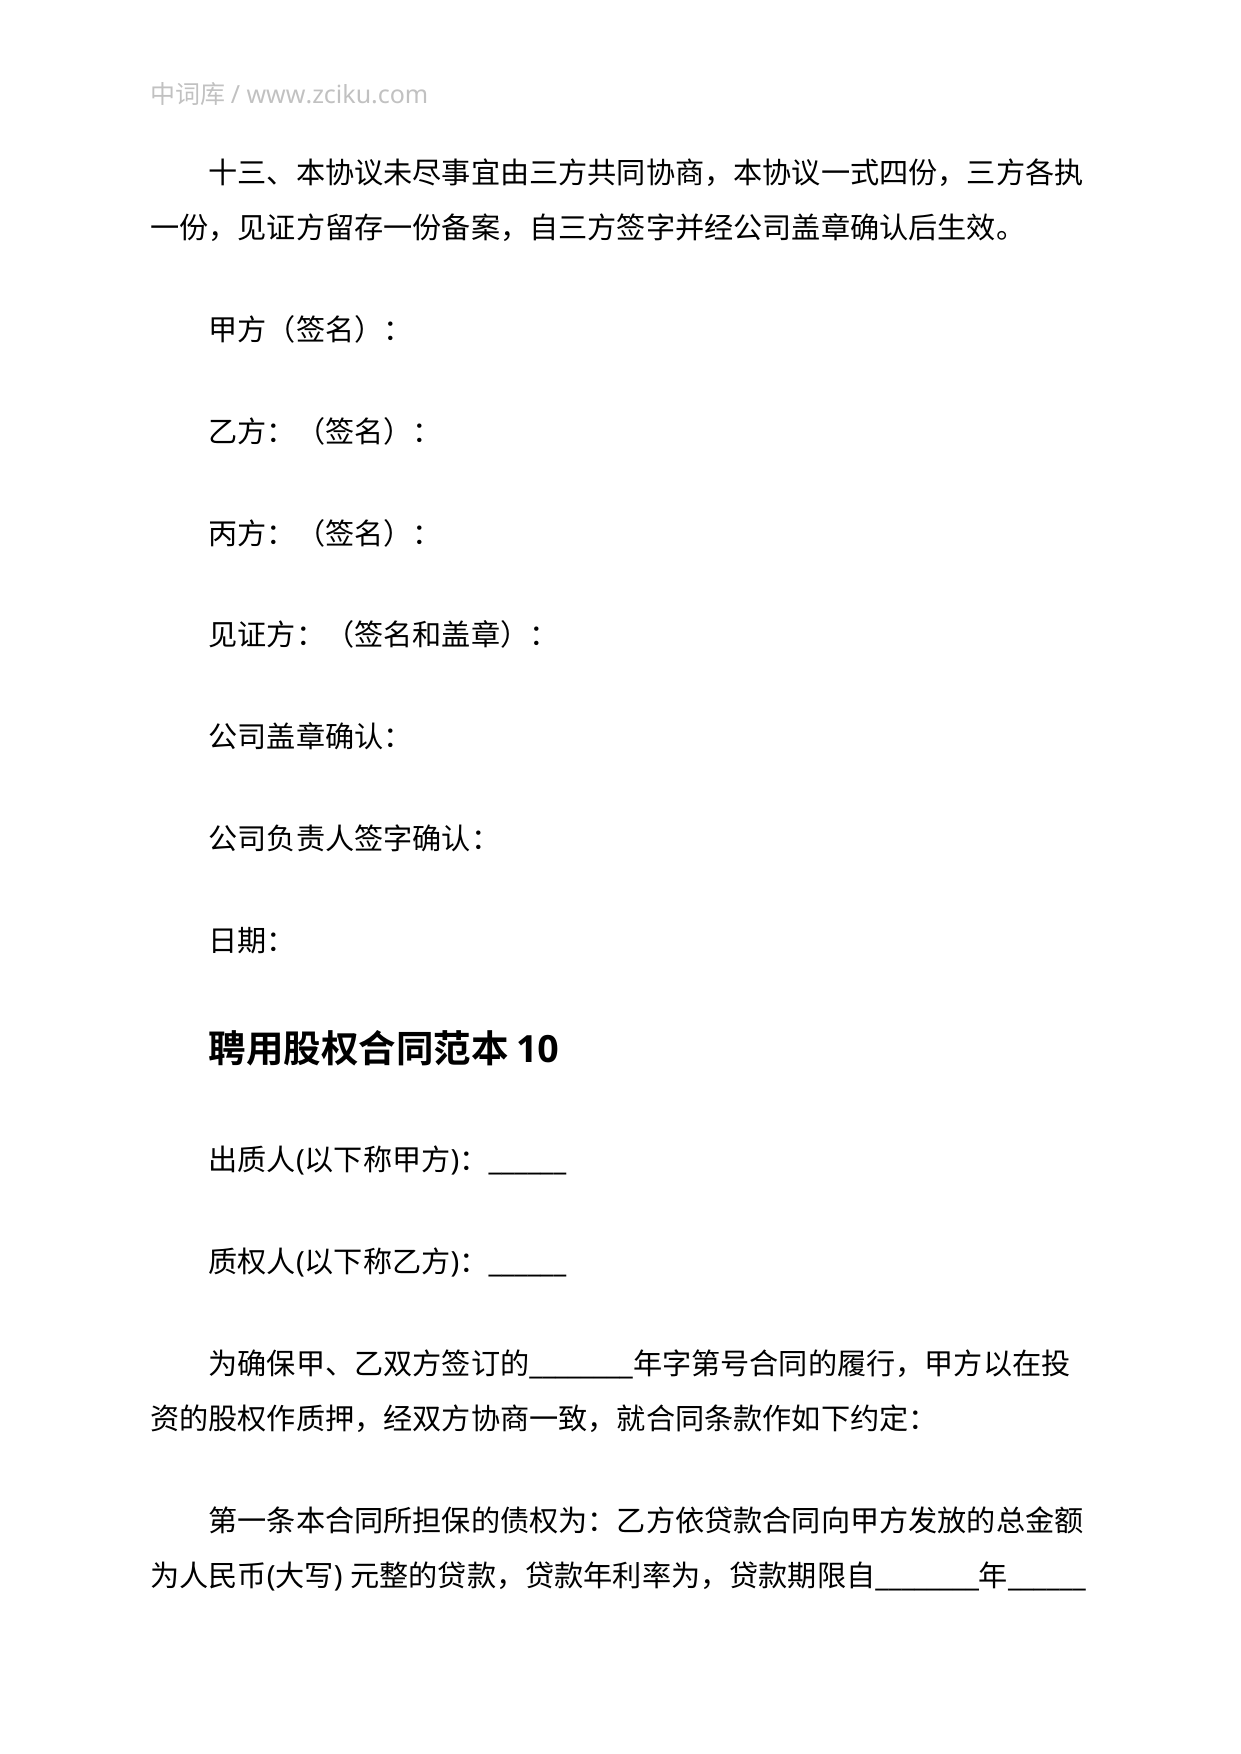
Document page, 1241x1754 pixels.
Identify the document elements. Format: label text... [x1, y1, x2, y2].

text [150, 1497, 1090, 1595]
text 见证方：（签名和盖章）： [150, 612, 1090, 654]
text 聘用股权合同范本10 [150, 1019, 1090, 1073]
text 丙方：（签名）： [150, 510, 1090, 552]
text 日期： [150, 917, 1090, 959]
text 十三、本协议未尽事宜由三方共同协商，本协议一式四份，三方各执一份，见证方留存一份备案，自三方签字并经公司盖章确认后生效。 [150, 150, 1090, 247]
text 出质人(以下称甲方)：______ [150, 1137, 1090, 1179]
text 质权人(以下称乙方)：______ [150, 1239, 1090, 1281]
text 为确保甲、乙双方签订的________年字第号合同的履行，甲方以在投资的股权作质押，经双方协商一致，就合同条款作如下约定： [150, 1341, 1090, 1438]
text 甲方（签名）： [150, 307, 1090, 349]
text 乙方：（签名）： [150, 408, 1090, 451]
text 公司负责人签字确认： [150, 816, 1090, 858]
text 公司盖章确认： [150, 714, 1090, 756]
